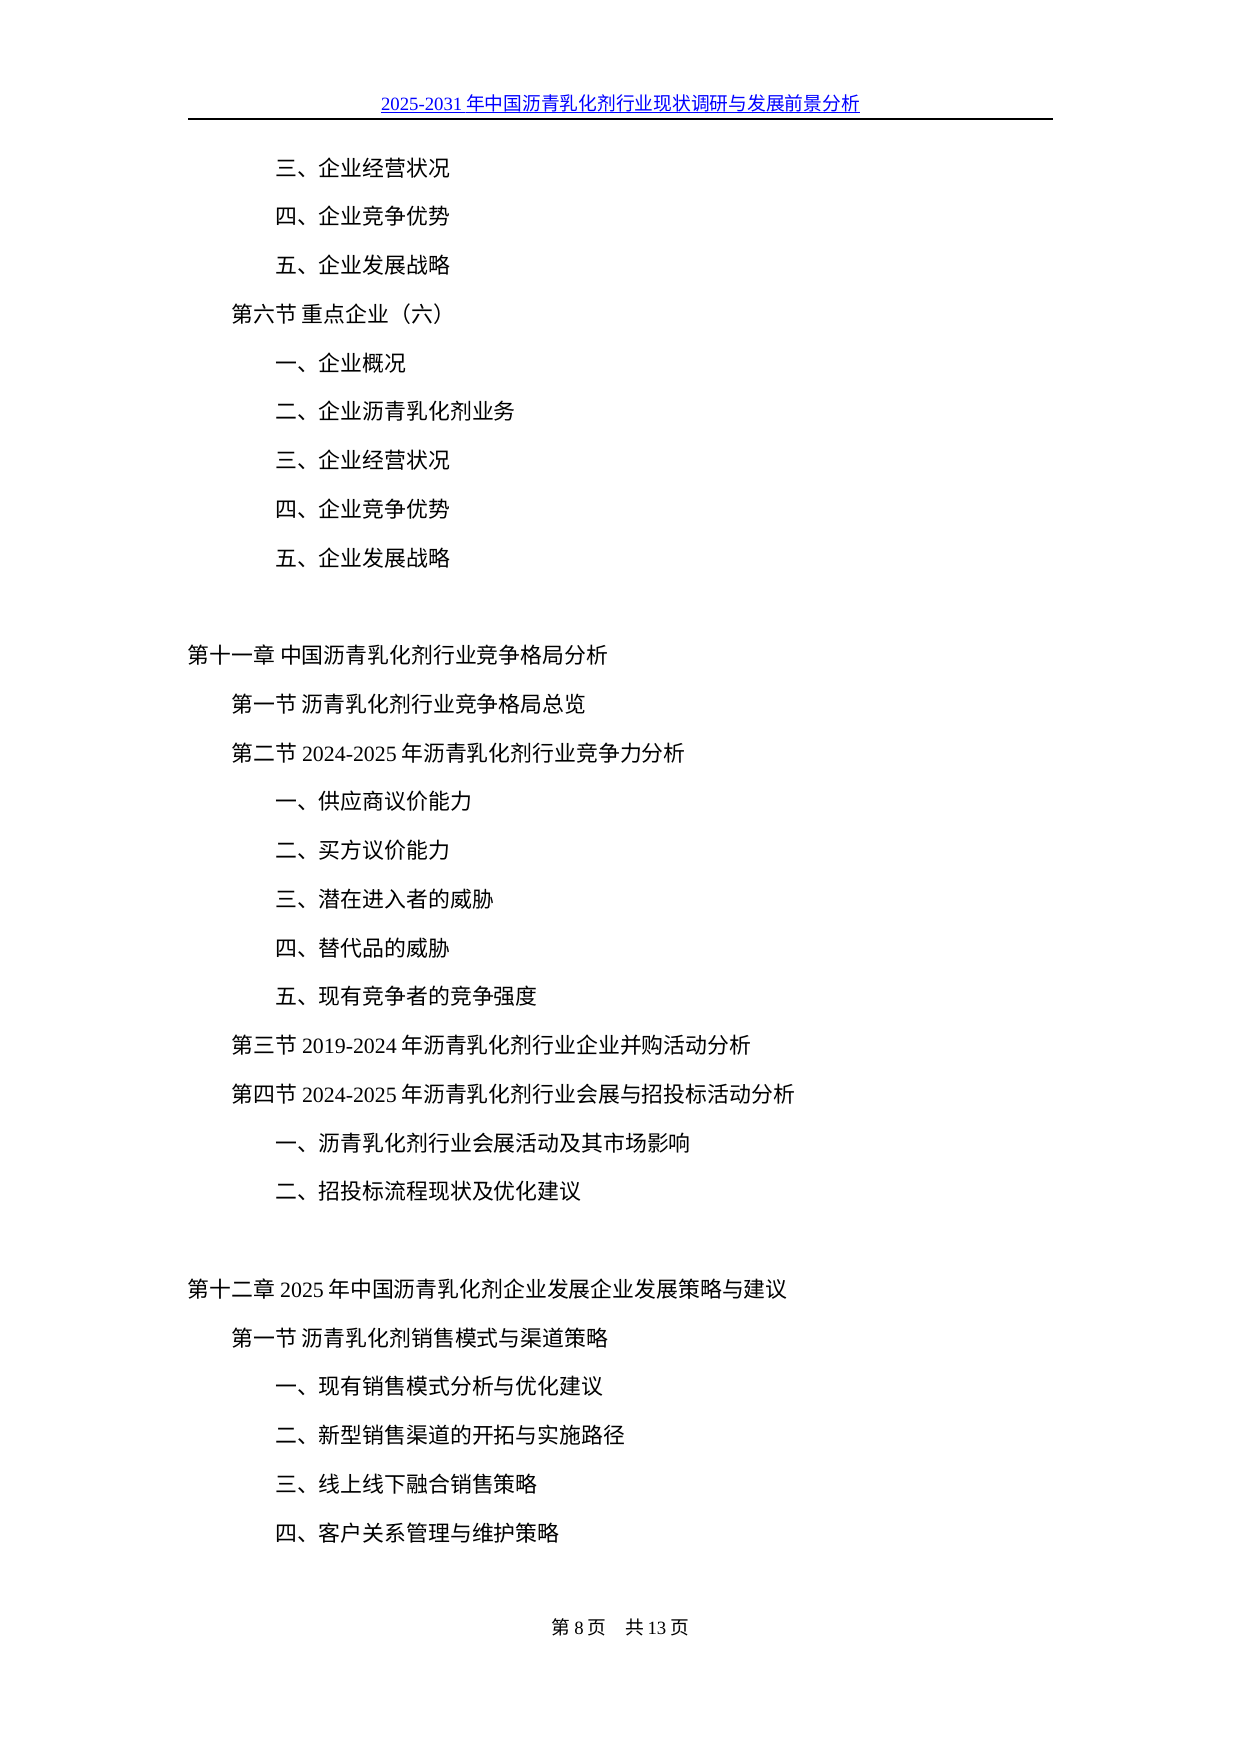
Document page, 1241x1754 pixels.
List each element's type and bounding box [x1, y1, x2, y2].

text [187, 150, 1053, 1548]
